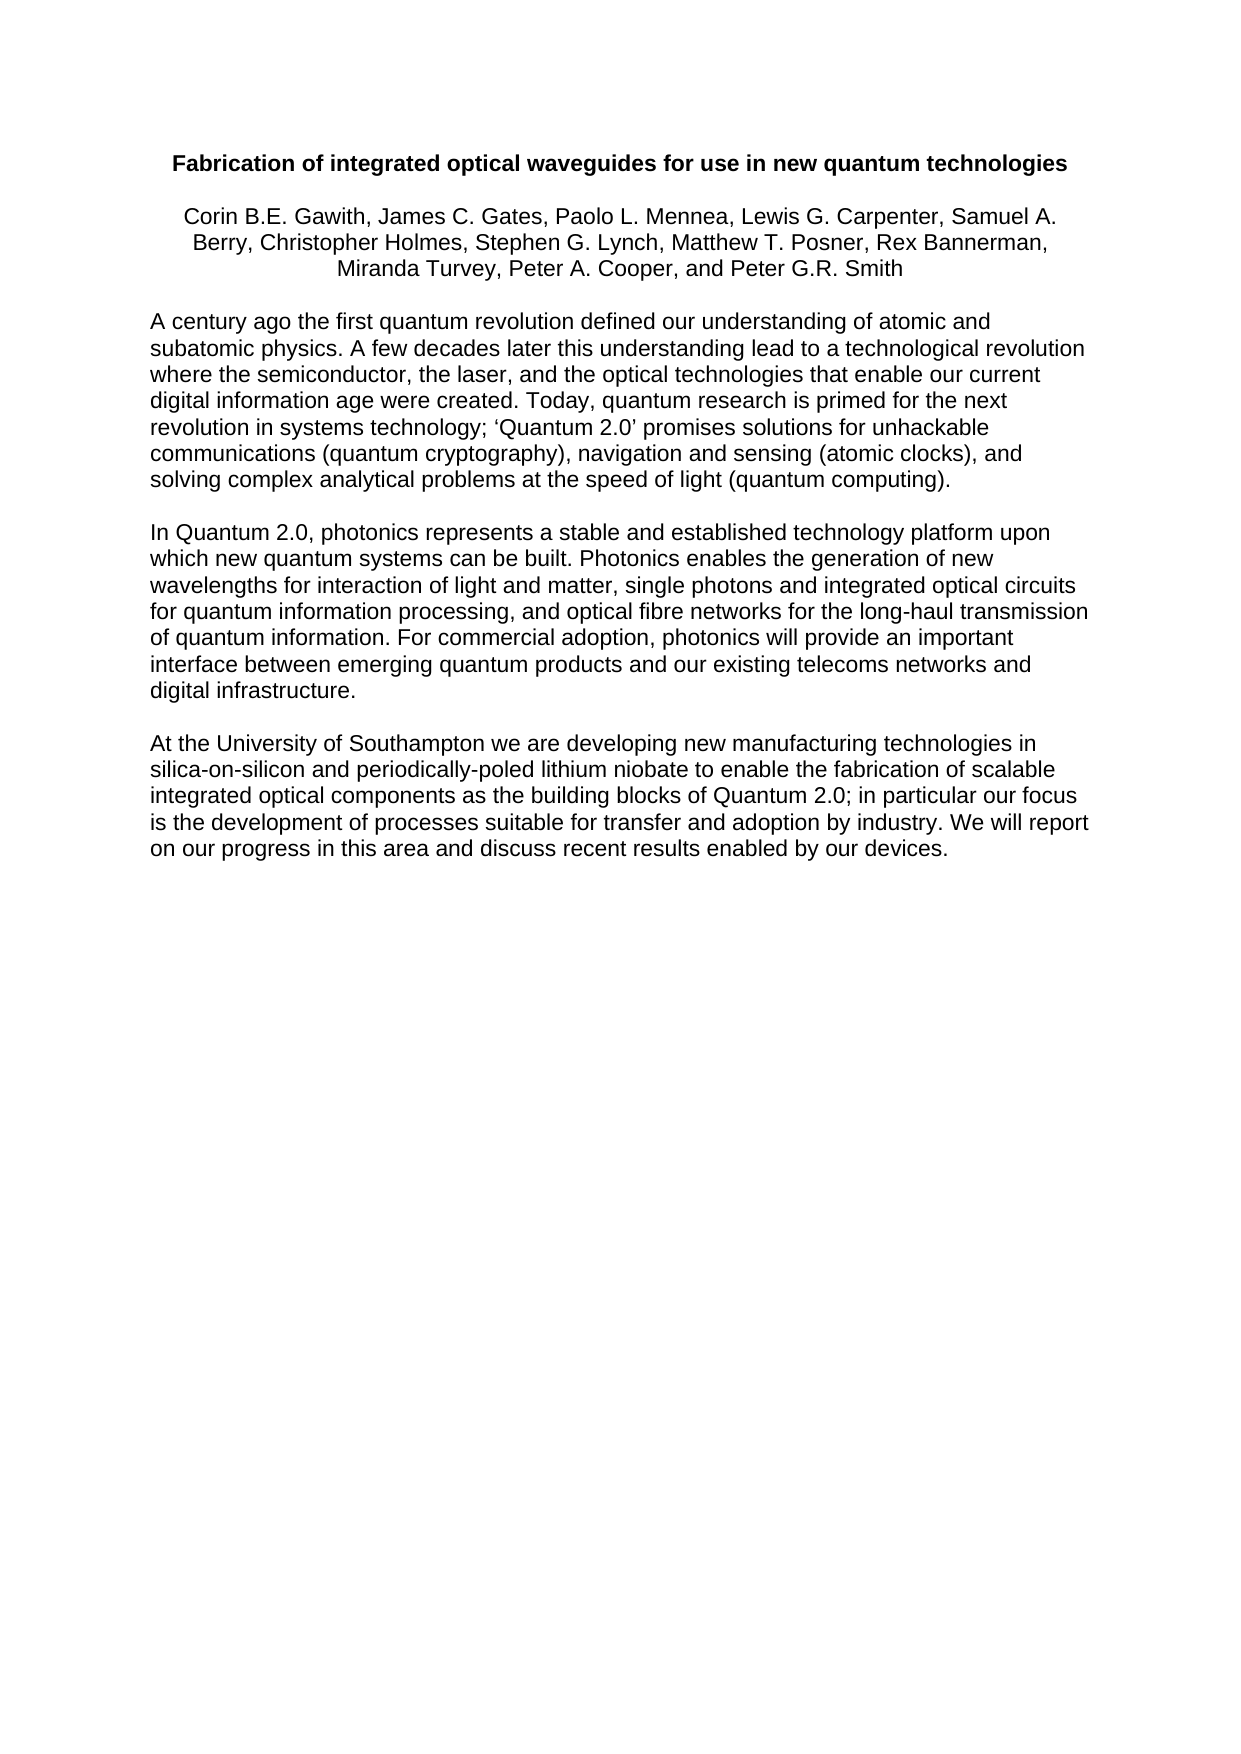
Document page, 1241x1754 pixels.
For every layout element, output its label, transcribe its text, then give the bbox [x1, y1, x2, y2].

text At the University of Southampton we are developing new manufacturing technologies in silica-on-silicon and periodically-poled lithium niobate to enable the fabrication of scalable integrated optical components as the building blocks of Quantum 2.0; in particular our focus is the development of processes suitable for transfer and adoption by industry. We will report on our progress in this area and discuss recent results enabled by our devices. [150, 730, 1090, 862]
text Miranda Turvey, Peter A. Cooper, and Peter G.R. Smith [150, 255, 1090, 282]
text A century ago the first quantum revolution defined our understanding of atomic and subatomic physics. A few decades later this understanding lead to a technological revolution where the semiconductor, the laser, and the optical technologies that enable our current digital information age were created. Today, quantum research is primed for the next revolution in systems technology; ‘Quantum 2.0’ promises solutions for unhackable communications (quantum cryptography), navigation and sensing (atomic clocks), and solving complex analytical problems at the speed of light (quantum computing). [150, 308, 1090, 493]
text In Quantum 2.0, photonics represents a stable and established technology platform upon which new quantum systems can be built. Photonics enables the generation of new wavelengths for interaction of light and matter, single photons and integrated optical circuits for quantum information processing, and optical fibre networks for the long-haul transmission of quantum information. For commercial adoption, photonics will provide an important interface between emerging quantum products and our existing telecoms networks and digital infrastructure. [150, 519, 1090, 703]
text Corin B.E. Gawith, James C. Gates, Paolo L. Mennea, Lewis G. Carpenter, Samuel A. Berry, Christopher Holmes, Stephen G. Lynch, Matthew T. Posner, Rex Bannerman, [150, 203, 1090, 255]
text Fabrication of integrated optical waveguides for use in new quantum technologies [150, 150, 1090, 176]
